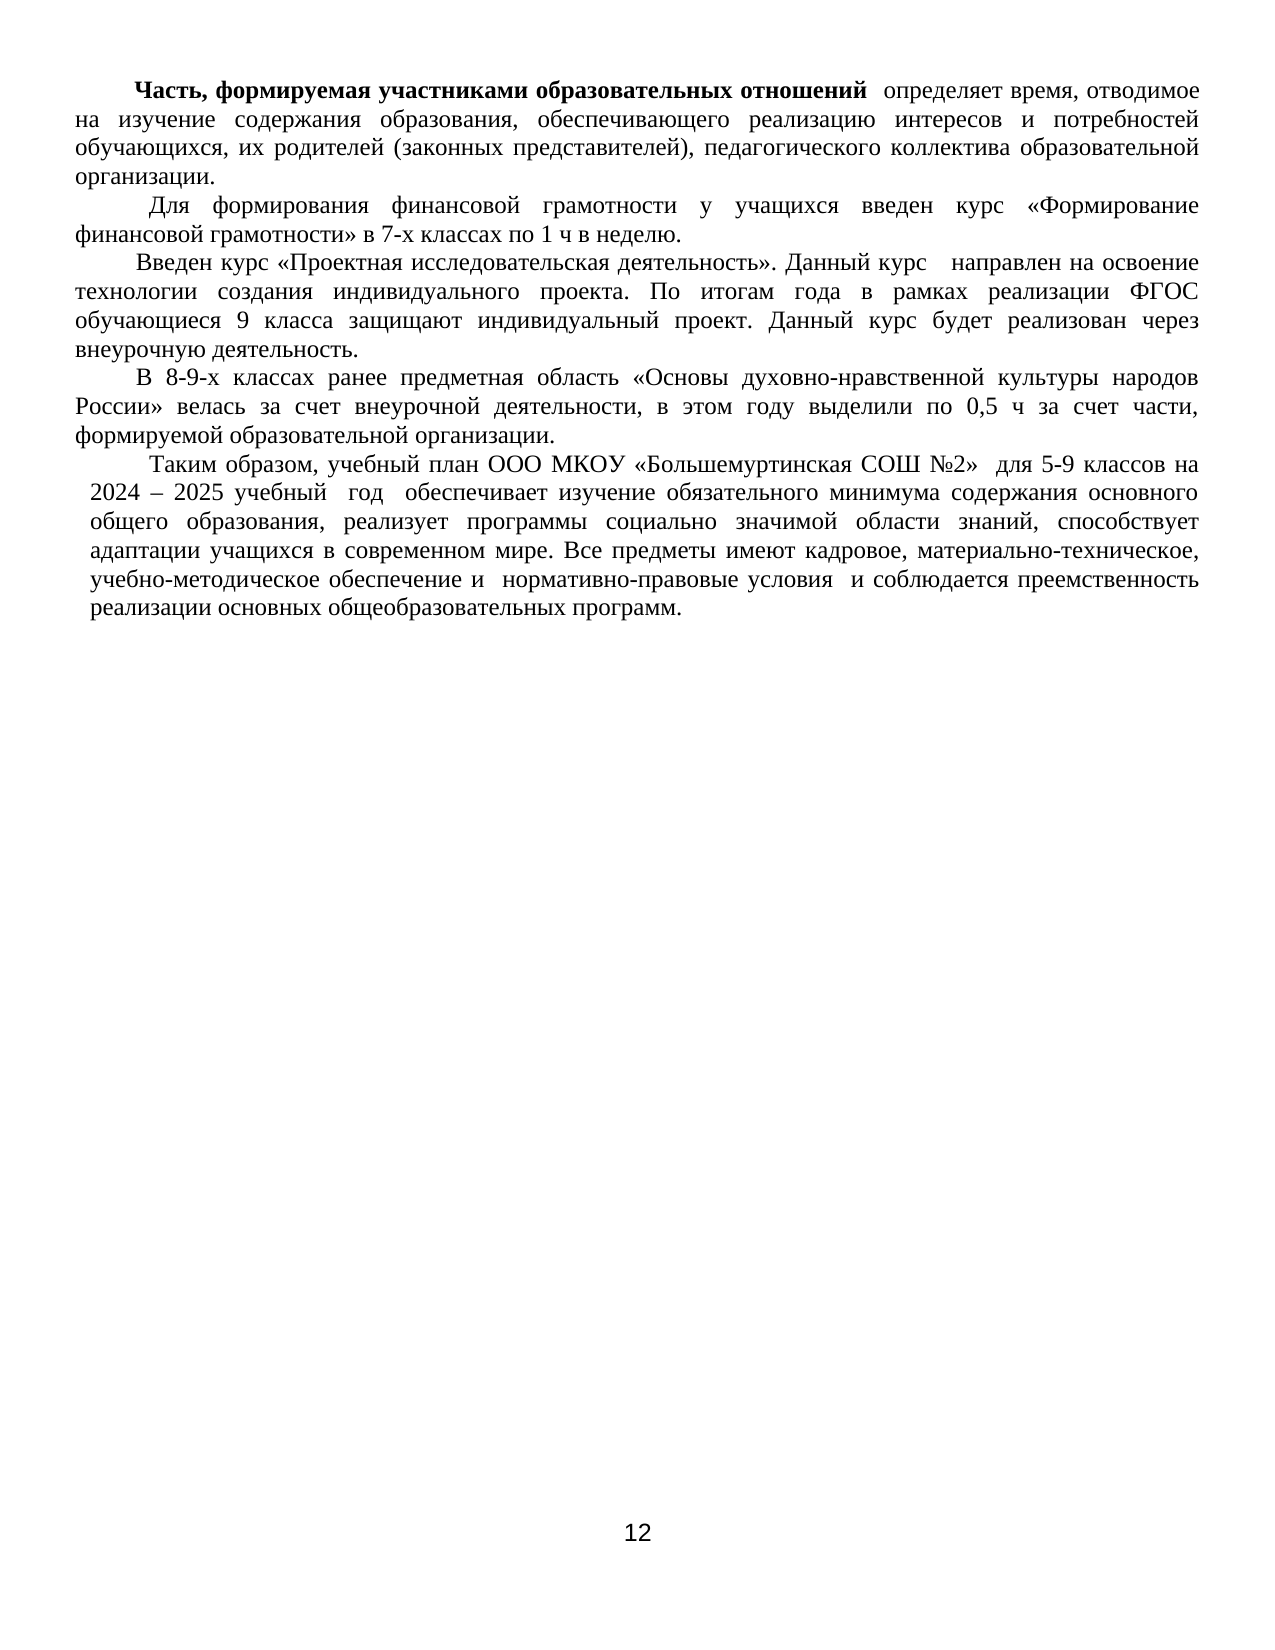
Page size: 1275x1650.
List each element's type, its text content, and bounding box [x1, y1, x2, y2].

text Таким образом, учебный план ООО МКОУ «Большемуртинская СОШ №2» для 5-9 классов на 2024 – 2025 учебный год обеспечивает изучение обязательного минимума содержания основного общего образования, реализует программы социально значимой области знаний, способствует адаптации учащихся в современном мире. Все предметы имеют кадровое, материально-техническое, учебно-методическое обеспечение и нормативно-правовые условия и соблюдается преемственность реализации основных общеобразовательных программ. [90, 449, 1200, 621]
text Часть, формируемая участниками образовательных отношений определяет время, отводимое на изучение содержания образования, обеспечивающего реализацию интересов и потребностей обучающихся, их родителей (законных представителей), педагогического коллектива образовательной организации. [75, 75, 1200, 190]
text В 8-9-х классах ранее предметная область «Основы духовно-нравственной культуры народов России» велась за счет внеурочной деятельности, в этом году выделили по 0,5 ч за счет части, формируемой образовательной организации. [75, 362, 1200, 449]
text Для формирования финансовой грамотности у учащихся введен курс «Формирование финансовой грамотности» в 7-х классах по 1 ч в неделю. [75, 190, 1200, 247]
text Введен курс «Проектная исследовательская деятельность». Данный курс направлен на освоение технологии создания индивидуального проекта. По итогам года в рамках реализации ФГОС обучающиеся 9 класса защищают индивидуальный проект. Данный курс будет реализован через внеурочную деятельность. [75, 247, 1200, 362]
